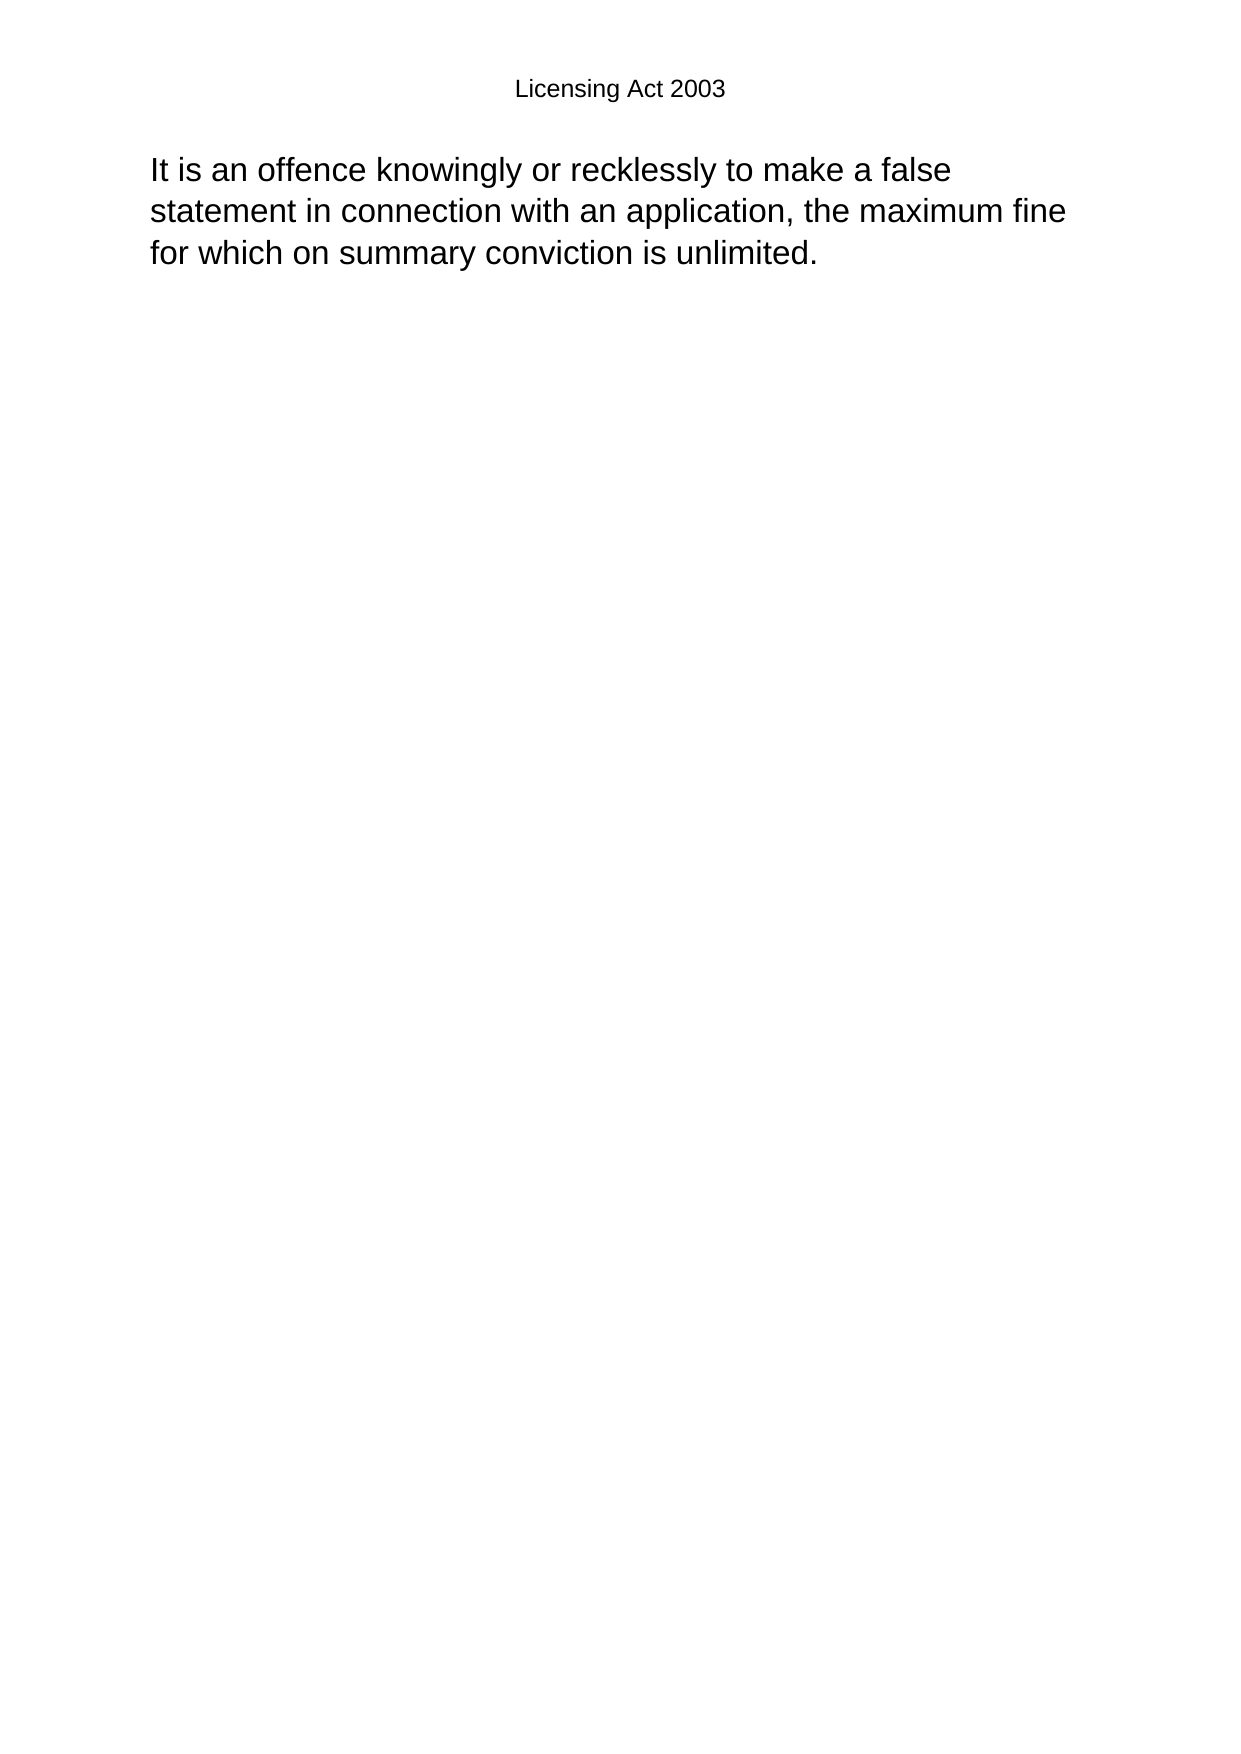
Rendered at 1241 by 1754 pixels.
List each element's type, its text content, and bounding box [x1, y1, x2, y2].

text It is an offence knowingly or recklessly to make a false statement in connection with an application, the maximum fine for which on summary conviction is unlimited. [150, 150, 1090, 271]
